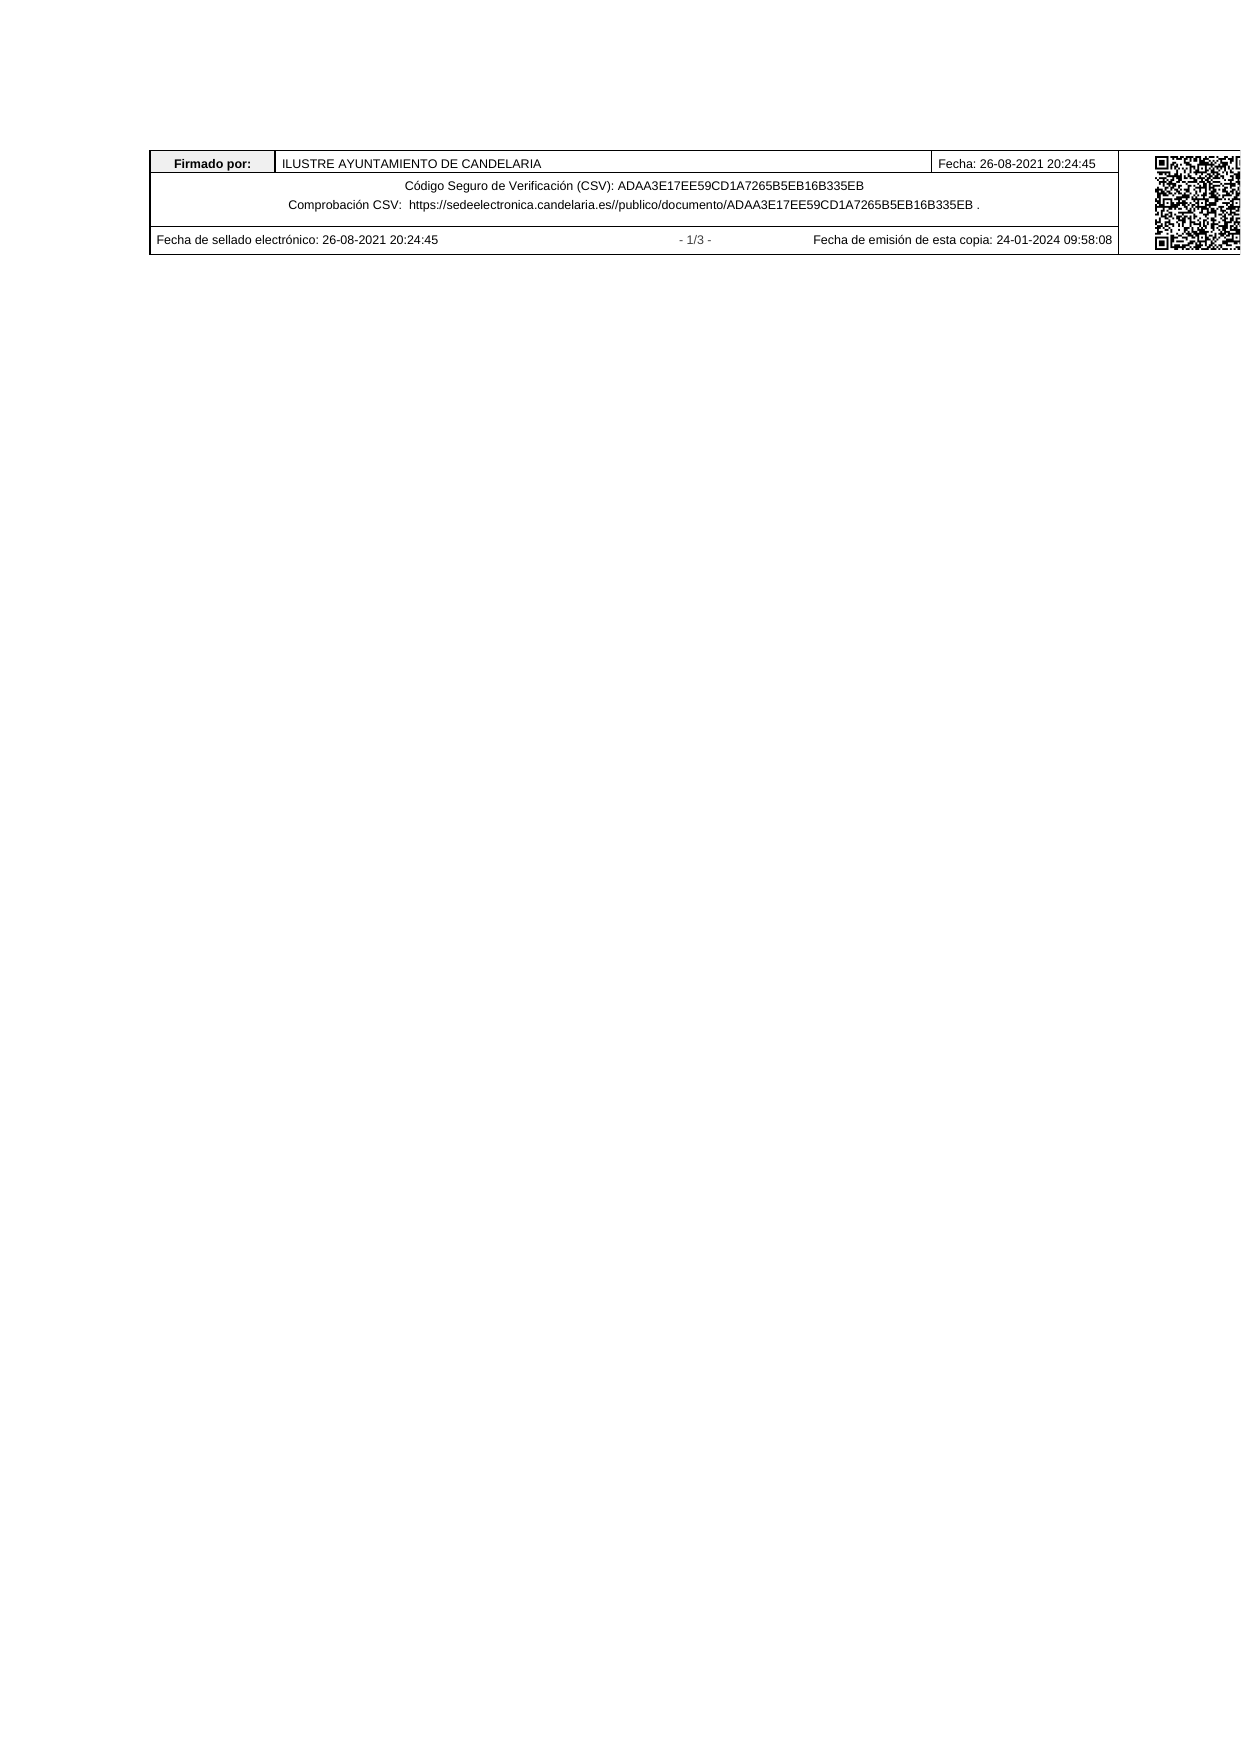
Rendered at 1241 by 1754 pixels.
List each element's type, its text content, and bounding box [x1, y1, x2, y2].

table_cell Código Seguro de Verificación (CSV): ADAA3E17EE59CD1A7265B5EB16B335EB Comprobación CSV: https://sedeelectronica.candelaria.es//publico/documento/ADAA3E17EE59CD1A7265B5EB16B335EB . [151, 173, 1118, 226]
table_header ILUSTRE AYUNTAMIENTO DE CANDELARIA [276, 151, 931, 172]
table_header Firmado por: [151, 151, 274, 172]
table_header [1119, 151, 1240, 254]
picture [1155, 156, 1241, 250]
picture [62, 3, 1177, 1605]
table_cell Fecha de sellado electrónico: 26-08-2021 20:24:45 - 1/3 - Fecha de emisión de esta copia: 24-01-2024 09:58:08 [151, 227, 1118, 254]
table_header Fecha: 26-08-2021 20:24:45 [932, 151, 1118, 172]
